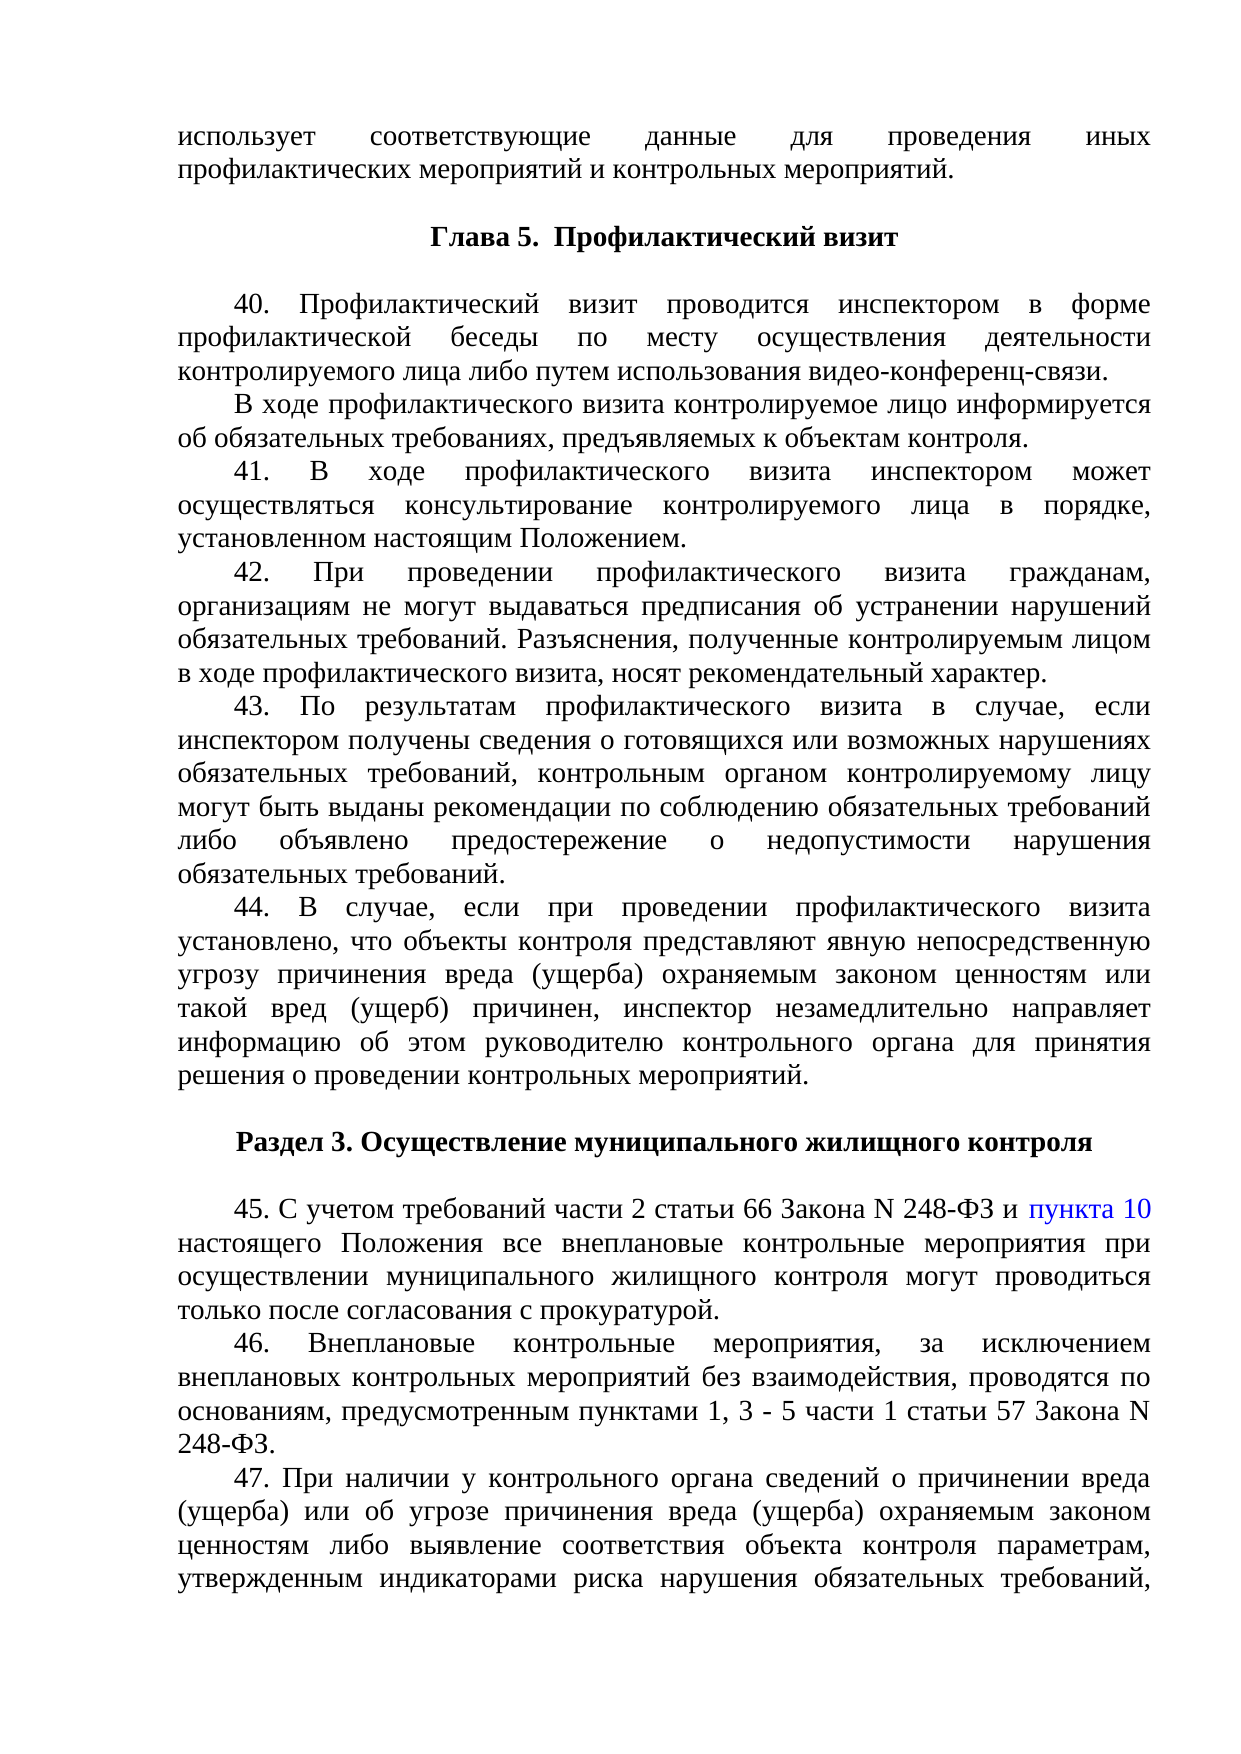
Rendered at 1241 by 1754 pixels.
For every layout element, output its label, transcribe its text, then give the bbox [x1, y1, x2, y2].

text Раздел 3. Осуществление муниципального жилищного контроля [177, 1124, 1152, 1158]
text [177, 1460, 1152, 1594]
text 44. В случае, если при проведении профилактического визита установлено, что объекты контроля представляют явную непосредственную угрозу причинения вреда (ущерба) охраняемым законом ценностям или такой вред (ущерб) причинен, инспектор незамедлительно направляет информацию об этом руководителю контрольного органа для принятия решения о проведении контрольных мероприятий. [177, 889, 1152, 1091]
text 43. По результатам профилактического визита в случае, если инспектором получены сведения о готовящихся или возможных нарушениях обязательных требований, контрольным органом контролируемому лицу могут быть выданы рекомендации по соблюдению обязательных требований либо объявлено предостережение о недопустимости нарушения обязательных требований. [177, 688, 1152, 889]
text 41. В ходе профилактического визита инспектором может осуществляться консультирование контролируемого лица в порядке, установленном настоящим Положением. [177, 453, 1152, 554]
text 40. Профилактический визит проводится инспектором в форме профилактической беседы по месту осуществления деятельности контролируемого лица либо путем использования видео-конференц-связи. [177, 286, 1152, 386]
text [177, 118, 1152, 185]
text 46. Внеплановые контрольные мероприятия, за исключением внеплановых контрольных мероприятий без взаимодействия, проводятся по основаниям, предусмотренным пунктами 1, 3 - 5 части 1 статьи 57 Закона N 248-ФЗ. [177, 1326, 1152, 1460]
text В ходе профилактического визита контролируемое лицо информируется об обязательных требованиях, предъявляемых к объектам контроля. [177, 386, 1152, 453]
text 45. С учетом требований части 2 статьи 66 Закона N 248-ФЗ и пункта 10 настоящего Положения все внеплановые контрольные мероприятия при осуществлении муниципального жилищного контроля могут проводиться только после согласования с прокуратурой. [177, 1191, 1152, 1326]
text Глава 5. Профилактический визит [177, 219, 1152, 252]
text 42. При проведении профилактического визита гражданам, организациям не могут выдаваться предписания об устранении нарушений обязательных требований. Разъяснения, полученные контролируемым лицом в ходе профилактического визита, носят рекомендательный характер. [177, 554, 1152, 688]
